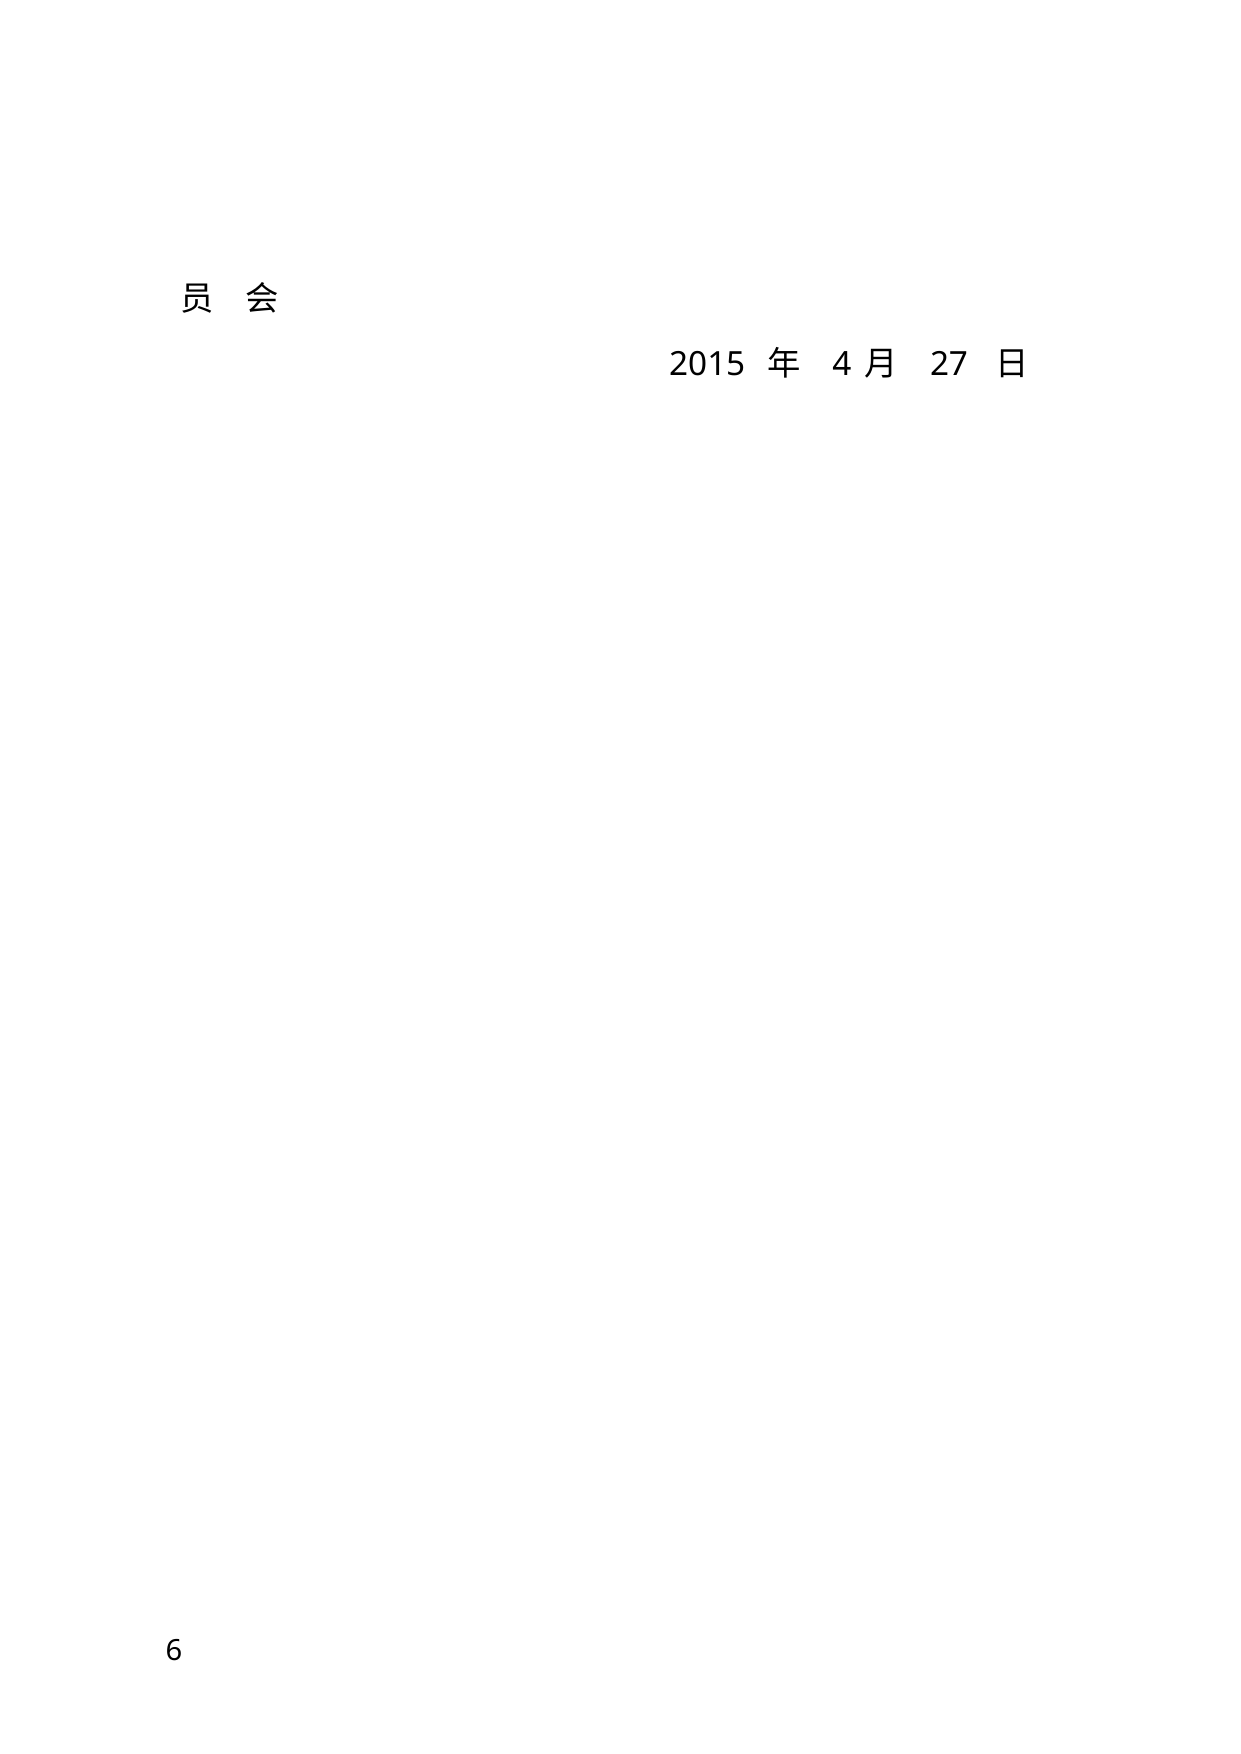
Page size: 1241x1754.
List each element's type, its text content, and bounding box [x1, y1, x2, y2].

text 北京市教育委员会 [180, 264, 1060, 329]
